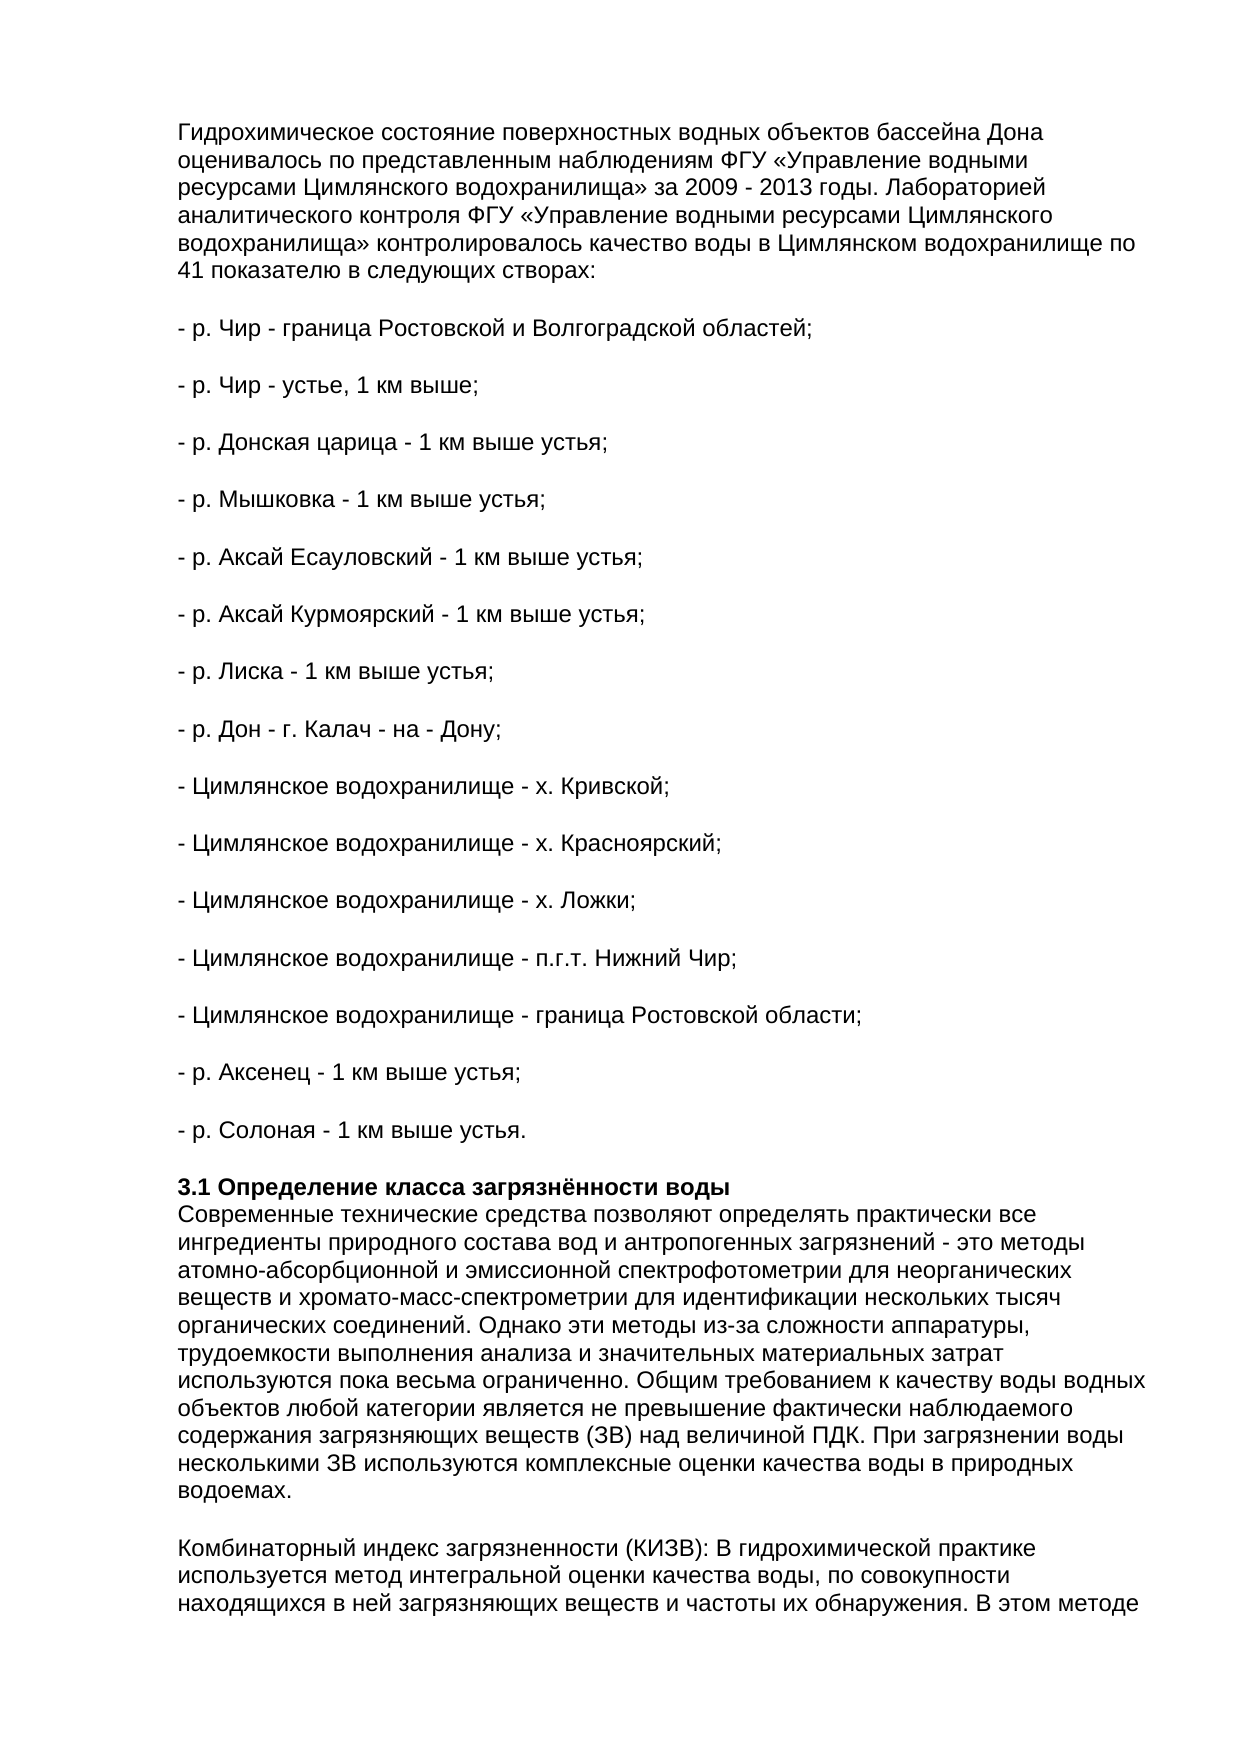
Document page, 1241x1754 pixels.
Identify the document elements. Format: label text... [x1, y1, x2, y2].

text - Цимлянское водохранилище - х. Красноярский; [177, 829, 1152, 857]
text - р. Донская царица - 1 км выше устья; [177, 428, 1152, 456]
text - Цимлянское водохранилище - х. Ложки; [177, 886, 1152, 914]
text 3.1 Определение класса загрязнённости воды [177, 1173, 1152, 1200]
text - р. Аксай Есауловский - 1 км выше устья; [177, 543, 1152, 570]
text - р. Чир - устье, 1 км выше; [177, 371, 1152, 398]
text - Цимлянское водохранилище - граница Ростовской области; [177, 1001, 1152, 1028]
text - р. Дон - г. Калач - на - Дону; [177, 714, 1152, 742]
text - р. Мышковка - 1 км выше устья; [177, 485, 1152, 513]
text - р. Чир - граница Ростовской и Волгоградской областей; [177, 313, 1152, 341]
text - Цимлянское водохранилище - п.г.т. Нижний Чир; [177, 944, 1152, 971]
text - р. Лиска - 1 км выше устья; [177, 657, 1152, 685]
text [177, 1534, 1152, 1617]
text - р. Аксай Курмоярский - 1 км выше устья; [177, 600, 1152, 627]
text Современные технические средства позволяют определять практически все ингредиенты природного состава вод и антропогенных загрязнений - это методы атомно-абсорбционной и эмиссионной спектрофотометрии для неорганических веществ и хромато-масс-спектрометрии для идентификации нескольких тысяч органических соединений. Однако эти методы из-за сложности аппаратуры, трудоемкости выполнения анализа и значительных материальных затрат используются пока весьма ограниченно. Общим требованием к качеству воды водных объектов любой категории является не превышение фактически наблюдаемого содержания загрязняющих веществ (ЗВ) над величиной ПДК. При загрязнении воды несколькими ЗВ используются комплексные оценки качества воды в природных водоемах. [177, 1200, 1152, 1504]
text Гидрохимическое состояние поверхностных водных объектов бассейна Дона оценивалось по представленным наблюдениям ФГУ «Управление водными ресурсами Цимлянского водохранилища» за 2009 - 2013 годы. Лабораторией аналитического контроля ФГУ «Управление водными ресурсами Цимлянского водохранилища» контролировалось качество воды в Цимлянском водохранилище по 41 показателю в следующих створах: [177, 118, 1152, 284]
text - р. Аксенец - 1 км выше устья; [177, 1058, 1152, 1086]
text - р. Солоная - 1 км выше устья. [177, 1116, 1152, 1143]
text - Цимлянское водохранилище - х. Кривской; [177, 772, 1152, 799]
